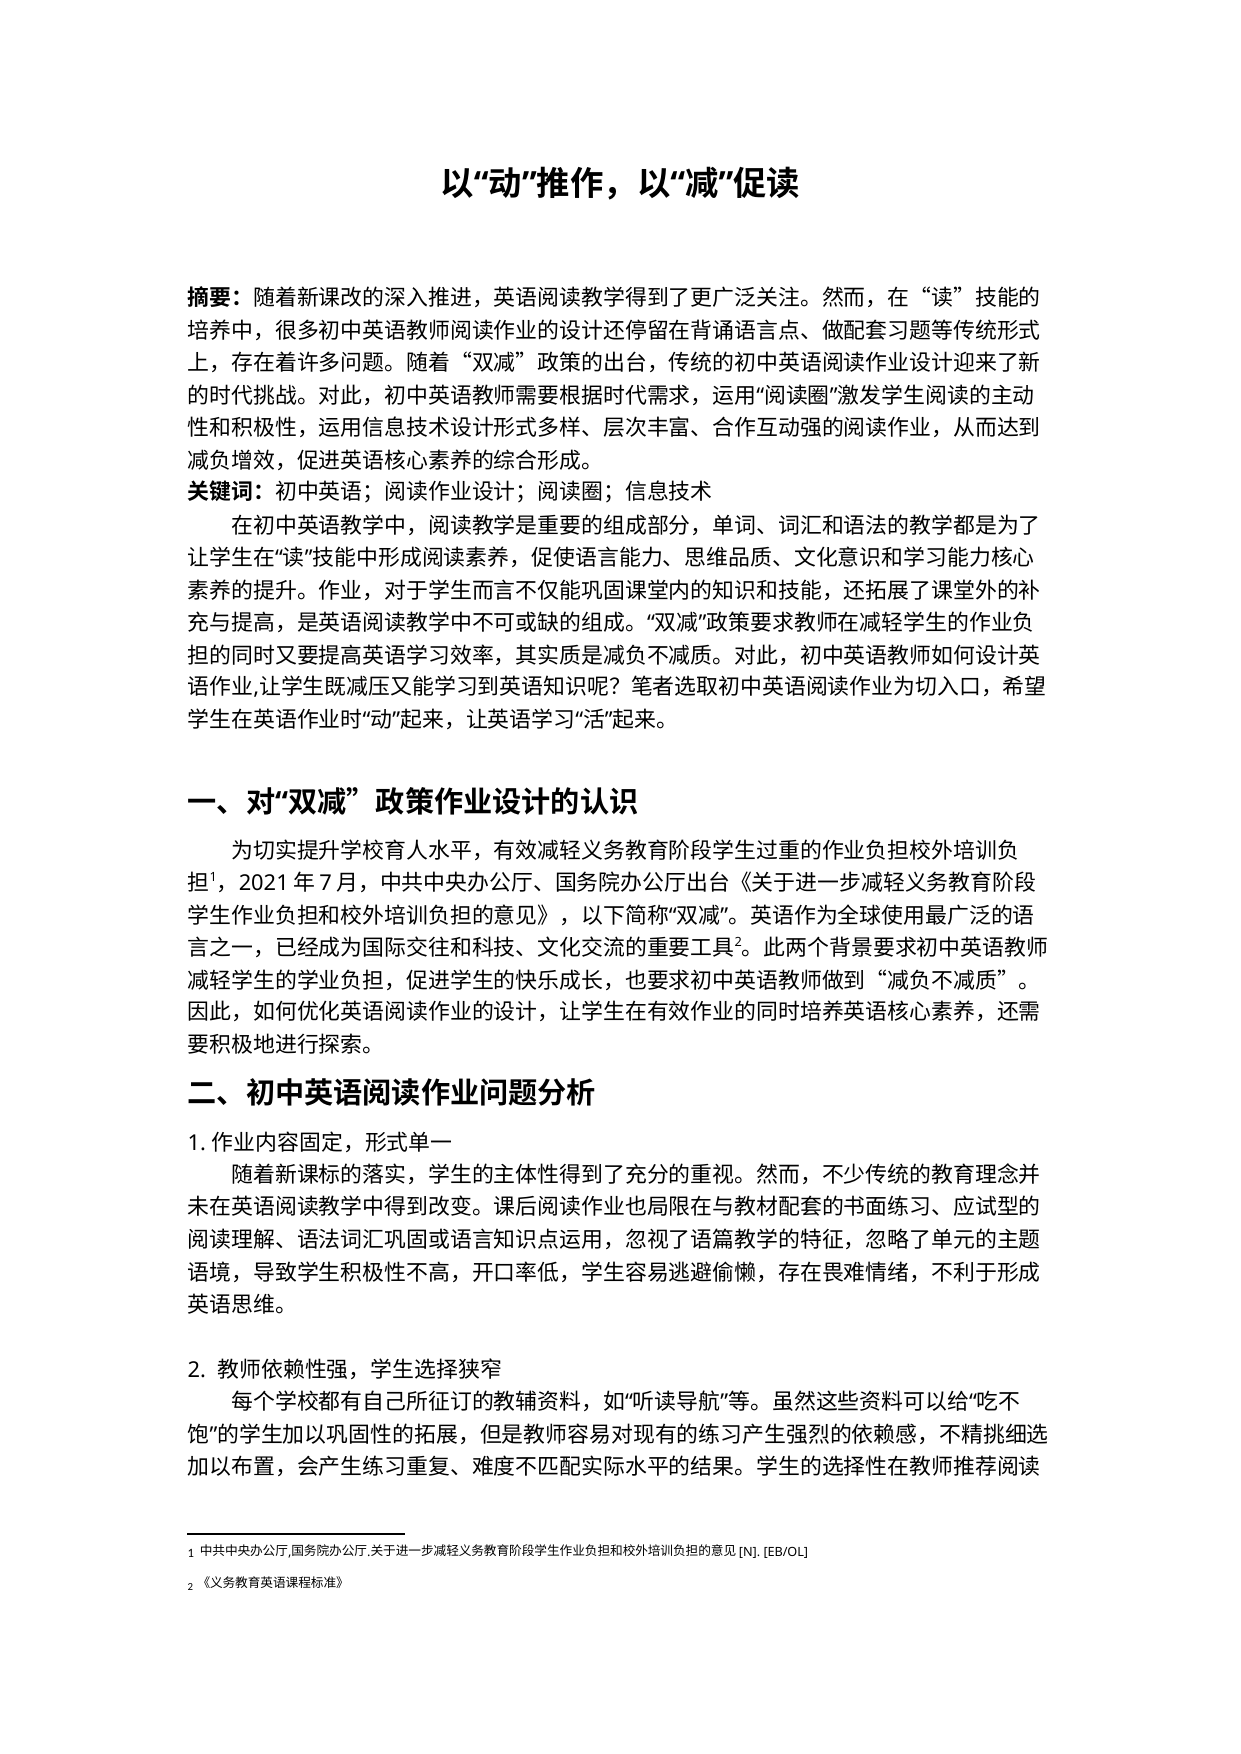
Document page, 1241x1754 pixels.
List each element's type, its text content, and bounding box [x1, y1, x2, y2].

text 在初中英语教学中，阅读教学是重要的组成部分，单词、词汇和语法的教学都是为了让学生在“读”技能中形成阅读素养，促使语言能力、思维品质、文化意识和学习能力核心素养的提升。作业，对于学生而言不仅能巩固课堂内的知识和技能，还拓展了课堂外的补充与提高，是英语阅读教学中不可或缺的组成。“双减”政策要求教师在减轻学生的作业负担的同时又要提高英语学习效率，其实质是减负不减质。对此，初中英语教师如何设计英语作业,让学生既减压又能学习到英语知识呢？笔者选取初中英语阅读作业为切入口，希望学生在英语作业时“动”起来，让英语学习“活”起来。 [187, 507, 1053, 735]
text 为切实提升学校育人水平，有效减轻义务教育阶段学生过重的作业负担校外培训负担，2021年7月，中共中央办公厅、国务院办公厅出台《关于进一步减轻义务教育阶段学生作业负担和校外培训负担的意见》，以下简称“双减”。英语作为全球使用最广泛的语言之一，已经成为国际交往和科技、文化交流的重要工具。此两个背景要求初中英语教师减轻学生的学业负担，促进学生的快乐成长，也要求初中英语教师做到“减负不减质”。因此，如何优化英语阅读作业的设计，让学生在有效作业的同时培养英语核心素养，还需要积极地进行探索。 [187, 832, 1053, 1060]
text 随着新课标的落实，学生的主体性得到了充分的重视。然而，不少传统的教育理念并未在英语阅读教学中得到改变。课后阅读作业也局限在与教材配套的书面练习、应试型的阅读理解、语法词汇巩固或语言知识点运用，忽视了语篇教学的特征，忽略了单元的主题语境，导致学生积极性不高，开口率低，学生容易逃避偷懒，存在畏难情绪，不利于形成英语思维。 [187, 1157, 1053, 1320]
text 关键词：初中英语；阅读作业设计；阅读圈；信息技术 [187, 475, 1053, 507]
text 摘要：随着新课改的深入推进，英语阅读教学得到了更广泛关注。然而，在“读”技能的培养中，很多初中英语教师阅读作业的设计还停留在背诵语言点、做配套习题等传统形式上，存在着许多问题。随着“双减”政策的出台，传统的初中英语阅读作业设计迎来了新的时代挑战。对此，初中英语教师需要根据时代需求，运用“阅读圈”激发学生阅读的主动性和积极性，运用信息技术设计形式多样、层次丰富、合作互动强的阅读作业，从而达到减负增效，促进英语核心素养的综合形成。 [187, 280, 1053, 475]
list 教师依赖性强，学生选择狭窄 [187, 1352, 1053, 1385]
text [187, 1385, 1053, 1482]
text 以“动”推作，以“减”促读 [187, 150, 1053, 215]
list 作业内容固定，形式单一 [187, 1125, 1053, 1157]
text 一、对“双减”政策作业设计的认识 [187, 767, 1053, 832]
list 初中英语阅读作业问题分析 [187, 1060, 1053, 1125]
